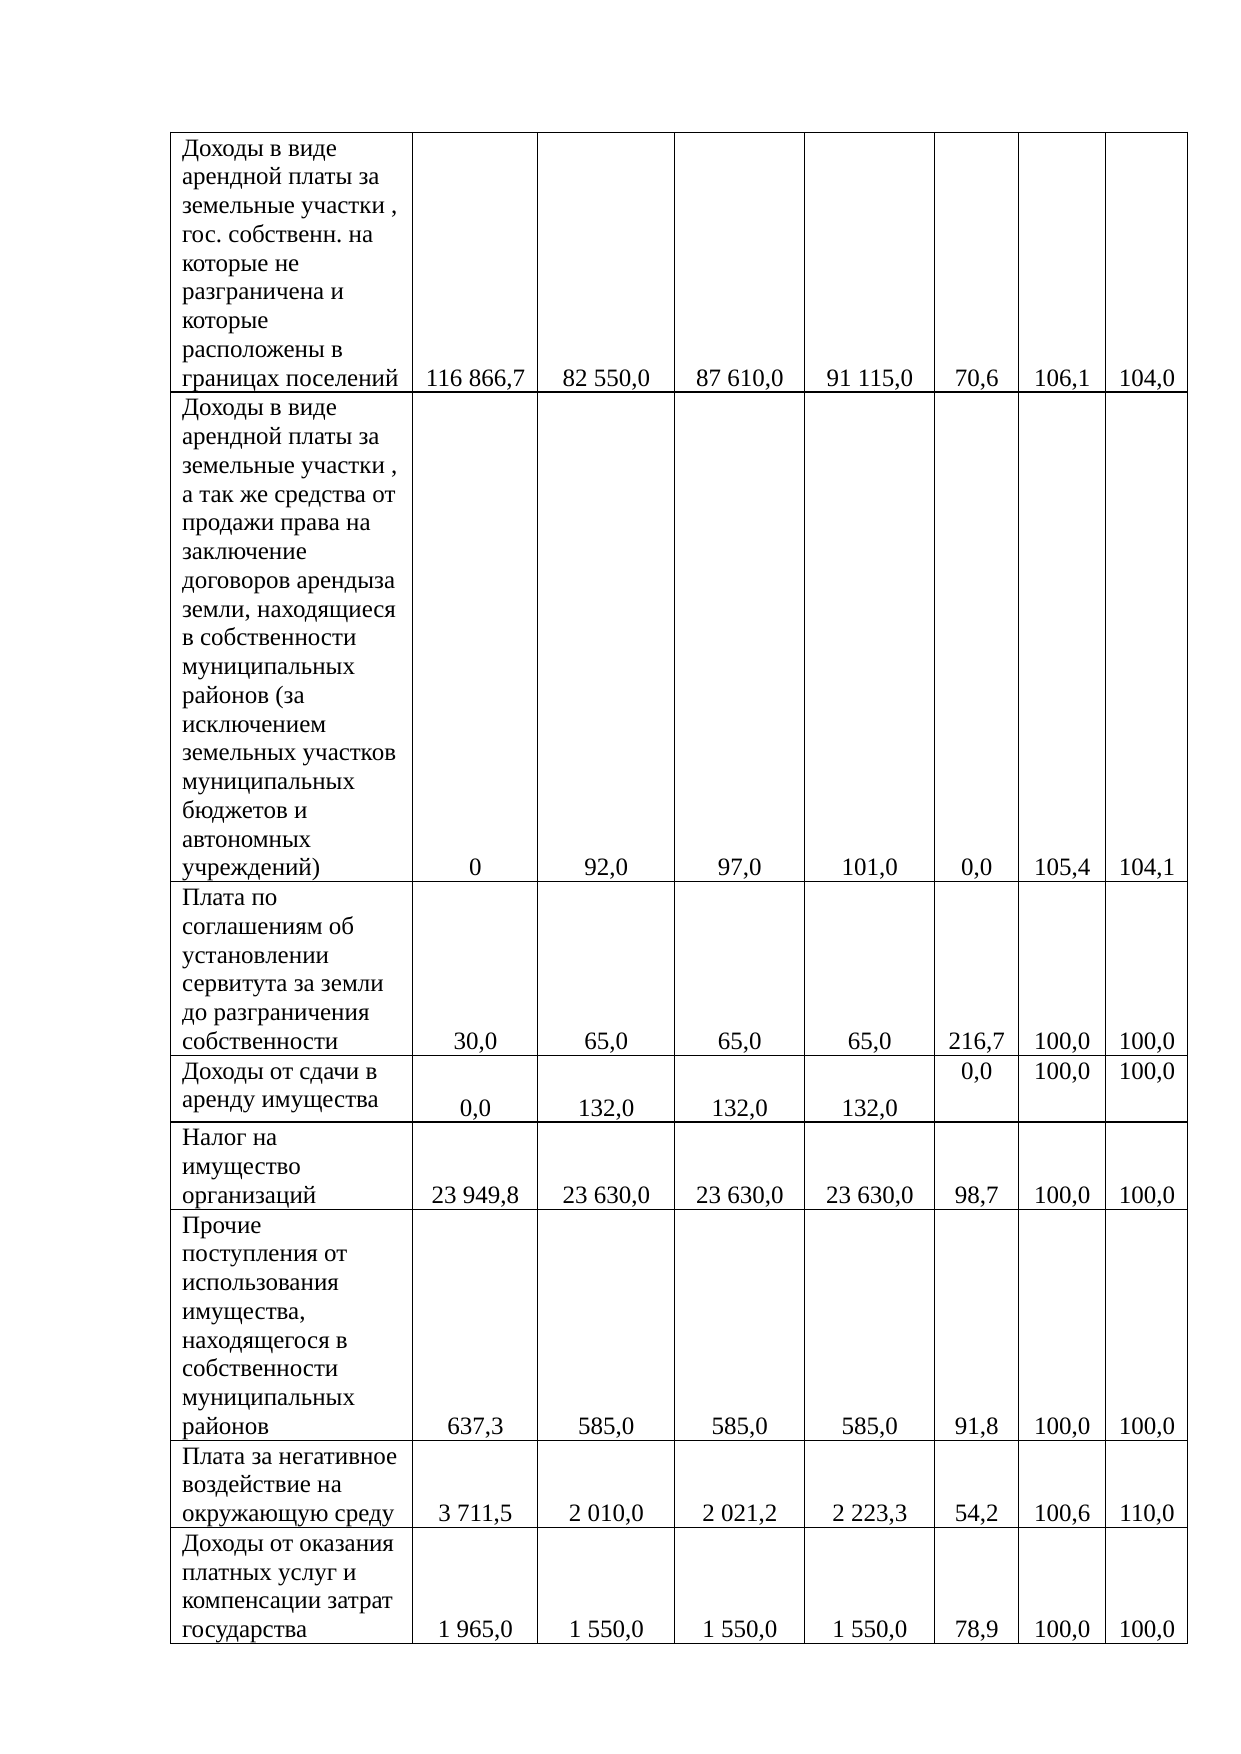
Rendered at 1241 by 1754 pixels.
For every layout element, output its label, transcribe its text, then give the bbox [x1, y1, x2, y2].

table_cell 65,0 [805, 882, 934, 1055]
table_cell 100,0 [1019, 1056, 1105, 1121]
table_cell 23 630,0 [805, 1123, 934, 1209]
table_cell 65,0 [675, 882, 804, 1055]
table_cell 100,0 [1106, 882, 1187, 1055]
table_cell 2 223,3 [805, 1441, 934, 1527]
table_cell 3 711,5 [413, 1441, 537, 1527]
table_cell 100,0 [1019, 1123, 1105, 1209]
table_cell 101,0 [805, 393, 934, 881]
table_cell 87 610,0 [675, 133, 804, 391]
table_cell 100,0 [1106, 1210, 1187, 1440]
table_cell 0 [413, 393, 537, 881]
table_cell 2 021,2 [675, 1441, 804, 1527]
table_cell Плата по соглашениям об установлении сервитута за земли до разграничения собственности [171, 882, 412, 1055]
table_cell Доходы в виде арендной платы за земельные участки , гос. собственн. на которые не разграничена и которые расположены в границах поселений [171, 133, 412, 391]
table_cell 100,0 [1019, 1210, 1105, 1440]
table_cell 23 630,0 [675, 1123, 804, 1209]
table_cell 637,3 [413, 1210, 537, 1440]
table_cell 0,0 [935, 393, 1018, 881]
table_cell 98,7 [935, 1123, 1018, 1209]
table_cell 132,0 [805, 1056, 934, 1121]
table_cell 585,0 [538, 1210, 674, 1440]
table_cell 110,0 [1106, 1441, 1187, 1527]
table_cell 65,0 [538, 882, 674, 1055]
table_cell 1 550,0 [538, 1528, 674, 1643]
table_cell 54,2 [935, 1441, 1018, 1527]
table_cell Плата за негативное воздействие на окружающую среду [171, 1441, 412, 1527]
table_cell 132,0 [538, 1056, 674, 1121]
table_cell 23 630,0 [538, 1123, 674, 1209]
table_cell 1 550,0 [675, 1528, 804, 1643]
table_cell Прочие поступления от использования имущества, находящегося в собственности муниципальных районов [171, 1210, 412, 1440]
table_cell Доходы в виде арендной платы за земельные участки , а так же средства от продажи права на заключение договоров арендыза земли, находящиеся в собственности муниципальных районов (за исключением земельных участков муниципальных бюджетов и автономных учреждений) [171, 393, 412, 881]
table_cell 97,0 [675, 393, 804, 881]
table_cell 100,0 [1106, 1123, 1187, 1209]
table_cell 105,4 [1019, 393, 1105, 881]
table_cell 30,0 [413, 882, 537, 1055]
table_cell Доходы от сдачи в аренду имущества [171, 1056, 412, 1121]
table_cell 23 949,8 [413, 1123, 537, 1209]
table_cell 585,0 [805, 1210, 934, 1440]
table_cell 82 550,0 [538, 133, 674, 391]
table_cell 216,7 [935, 882, 1018, 1055]
table_cell 91 115,0 [805, 133, 934, 391]
table_cell 2 010,0 [538, 1441, 674, 1527]
table_cell 91,8 [935, 1210, 1018, 1440]
table_cell 585,0 [675, 1210, 804, 1440]
table_cell 70,6 [935, 133, 1018, 391]
table_cell 104,0 [1106, 133, 1187, 391]
table_cell 100,0 [1106, 1056, 1187, 1121]
table_cell 132,0 [675, 1056, 804, 1121]
table_cell 78,9 [935, 1528, 1018, 1643]
table_cell 92,0 [538, 393, 674, 881]
table_cell Доходы от оказания платных услуг и компенсации затрат государства [171, 1528, 412, 1643]
table_cell 1 965,0 [413, 1528, 537, 1643]
table_cell 100,0 [1106, 1528, 1187, 1643]
table_cell 100,0 [1019, 1528, 1105, 1643]
table_cell 1 550,0 [805, 1528, 934, 1643]
table_cell 100,0 [1019, 882, 1105, 1055]
table_cell 106,1 [1019, 133, 1105, 391]
table_cell 0,0 [935, 1056, 1018, 1121]
table_cell 104,1 [1106, 393, 1187, 881]
table_cell 116 866,7 [413, 133, 537, 391]
table_cell Налог на имущество организаций [171, 1123, 412, 1209]
table_cell 0,0 [413, 1056, 537, 1121]
table_cell 100,6 [1019, 1441, 1105, 1527]
